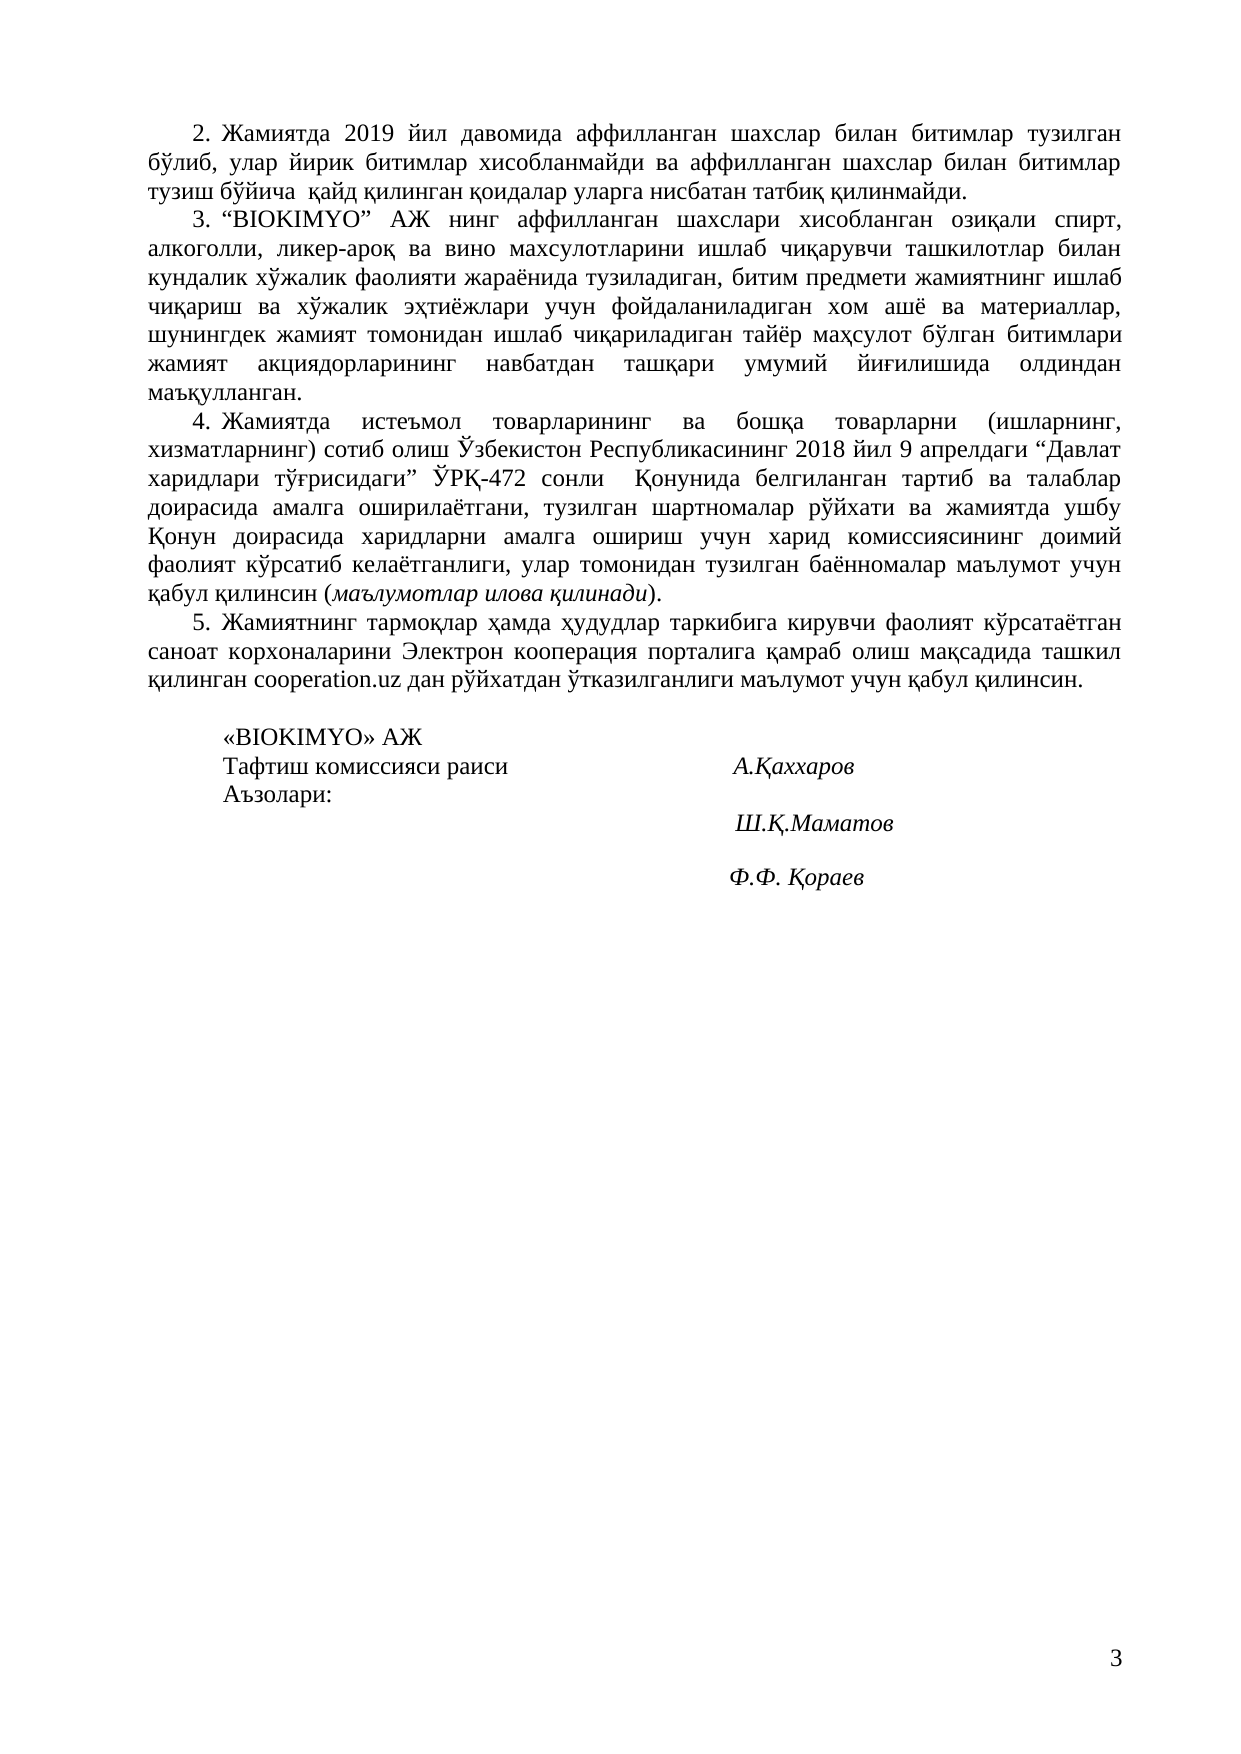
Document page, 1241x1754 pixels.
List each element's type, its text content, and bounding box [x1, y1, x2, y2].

text Ш.Қ.Маматов [148, 808, 1122, 837]
text Ф.Ф. Қораев [148, 862, 1122, 891]
list Жамиятда истеъмол товарларининг ва бошқа товарларни (ишларнинг, хизматларнинг) сотиб олиш Ўзбекистон Республикасининг 2018 йил 9 апрелдаги “Давлат харидлари тўғрисидаги” ЎРҚ-472 сонли Қонунида белгиланган тартиб ва талаблар доирасида амалга оширилаётгани, тузилган шартномалар рўйхати ва жамиятда ушбу Қонун доирасида харидларни амалга ошириш учун харид комиссиясининг доимий фаолият кўрсатиб келаётганлиги, улар томонидан тузилган баённомалар маълумот учун қабул қилинсин (маълумотлар илова қилинади). [148, 406, 1122, 607]
list Жамиятда 2019 йил давомида аффилланган шахслар билан битимлар тузилган бўлиб, улар йирик битимлар хисобланмайди ва аффилланган шахслар билан битимлар тузиш бўйича қайд қилинган қоидалар уларга нисбатан татбиқ қилинмайди. [148, 118, 1122, 204]
list Жамиятнинг тармоқлар ҳамда ҳудудлар таркибига кирувчи фаолият кўрсатаётган саноат корхоналарини Электрон кооперация порталига қамраб олиш мақсадида ташкил қилинган cooperation.uz дан рўйхатдан ўтказилганлиги маълумот учун қабул қилинсин. [148, 607, 1122, 693]
text Тафтиш комиссияси раиси А.Қаххаров [148, 751, 1122, 779]
text «BIOKIMYO» АЖ [148, 722, 1122, 751]
list “BIOKIMYO” АЖ нинг аффилланган шахслари хисобланган озиқали спирт, алкоголли, ликер-ароқ ва вино махсулотларини ишлаб чиқарувчи ташкилотлар билан кундалик хўжалик фаолияти жараёнида тузиладиган, битим предмети жамиятнинг ишлаб чиқариш ва хўжалик эҳтиёжлари учун фойдаланиладиган хом ашё ва материаллар, шунингдек жамият томонидан ишлаб чиқариладиган тайёр маҳсулот бўлган битимлари жамият акциядорларининг навбатдан ташқари умумий йиғилишида олдиндан маъқулланган. [148, 204, 1122, 406]
text Аъзолари: [148, 779, 1122, 808]
